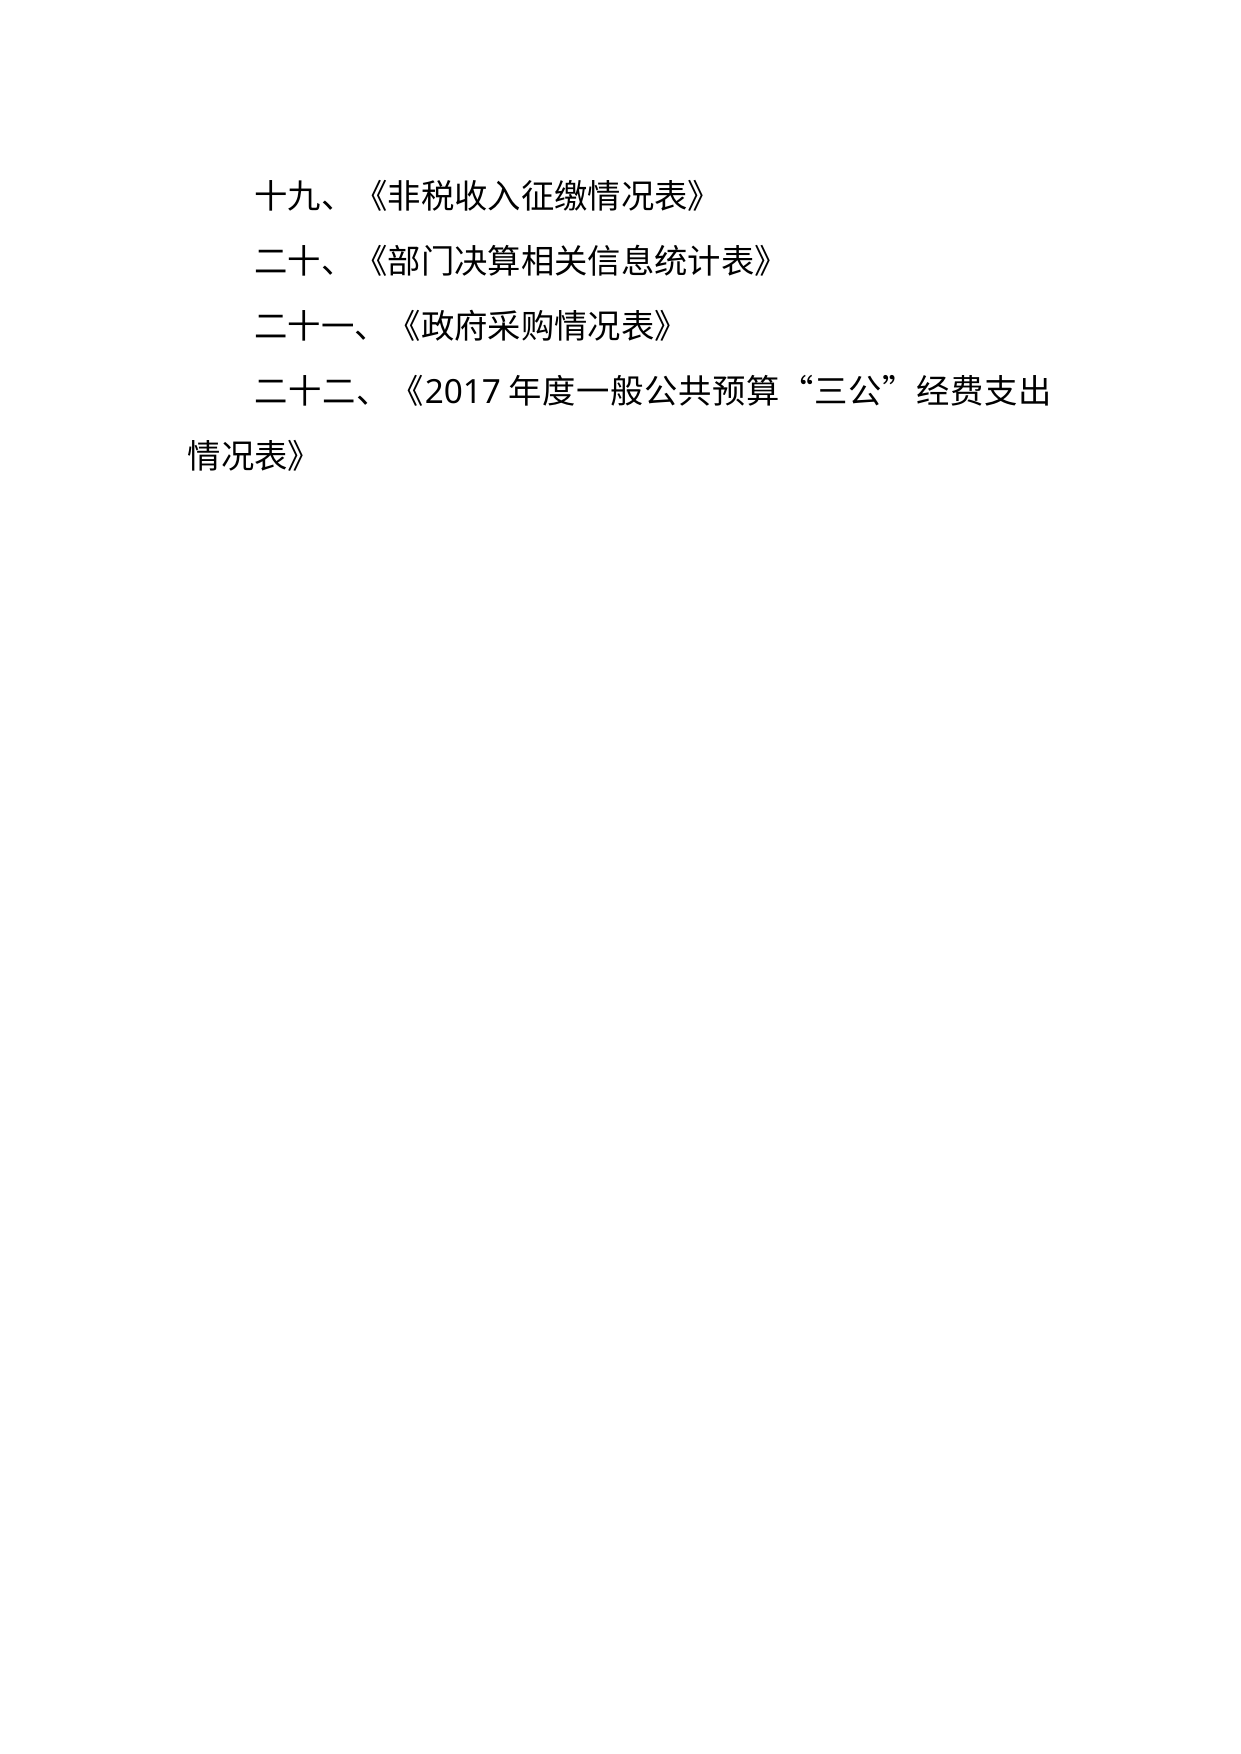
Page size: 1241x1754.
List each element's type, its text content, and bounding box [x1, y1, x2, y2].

text 二十一、《政府采购情况表》 [187, 292, 1053, 357]
text 二十、《部门决算相关信息统计表》 [187, 227, 1053, 292]
text 二十二、《2017年度一般公共预算“三公”经费支出情况表》 [187, 357, 1053, 487]
text 十九、《非税收入征缴情况表》 [187, 162, 1053, 227]
